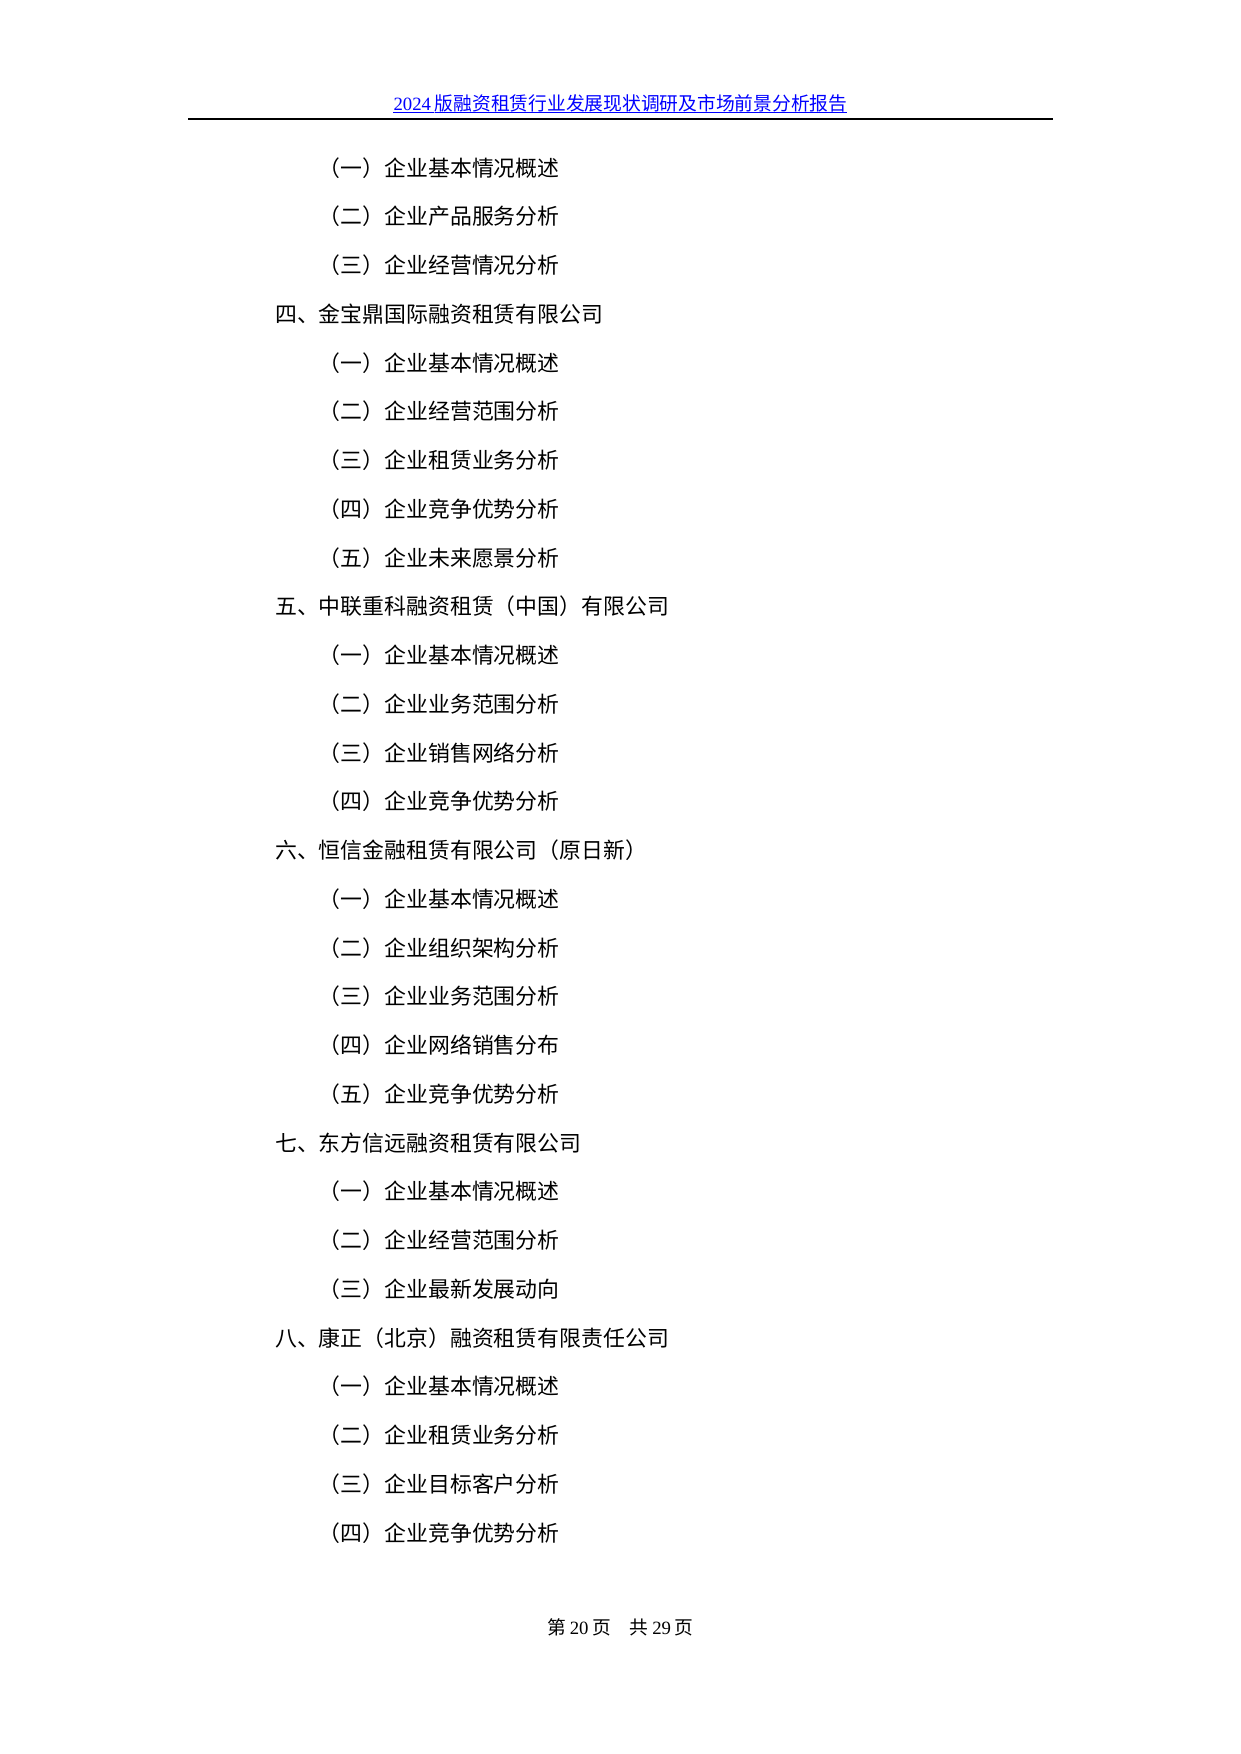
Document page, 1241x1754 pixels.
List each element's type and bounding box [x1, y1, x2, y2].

text [187, 150, 1053, 1548]
